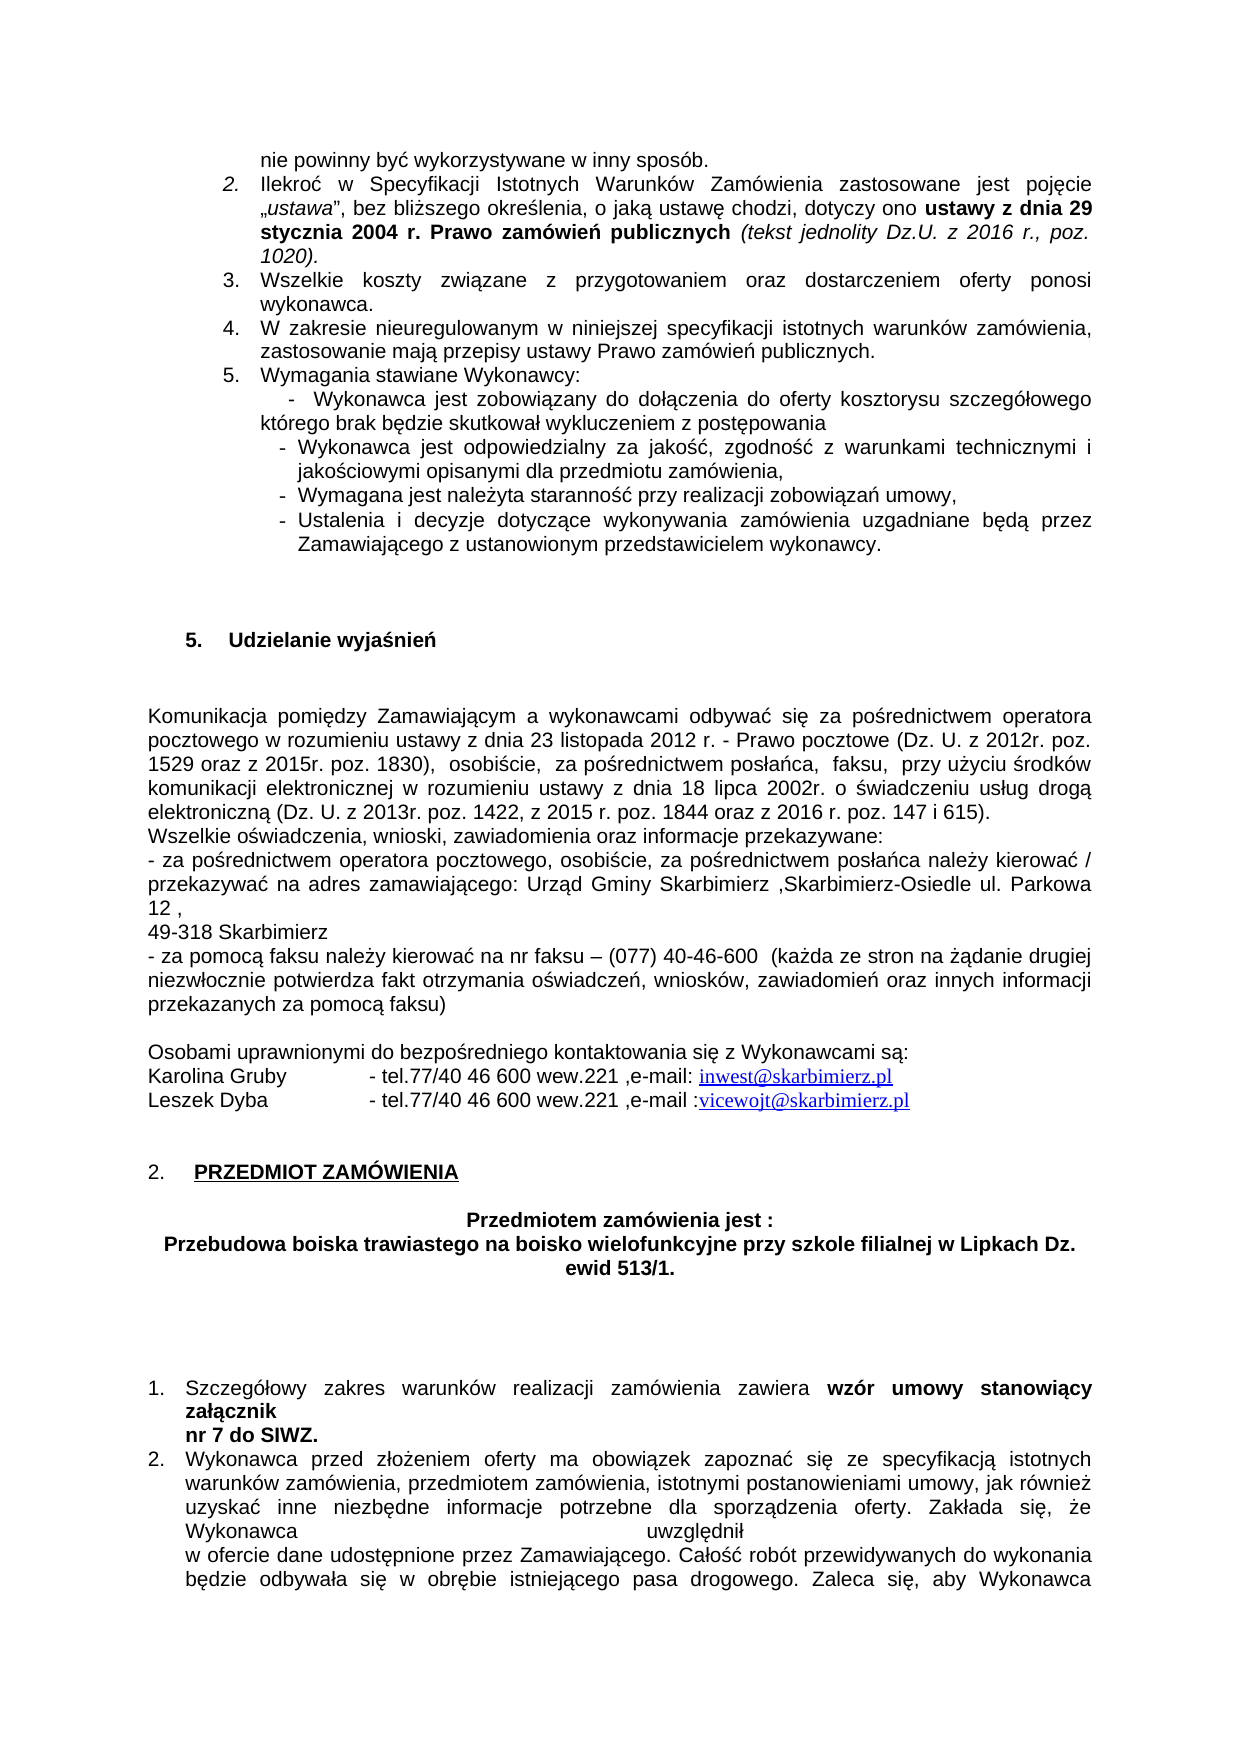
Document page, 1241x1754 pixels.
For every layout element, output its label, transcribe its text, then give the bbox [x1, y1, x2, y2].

text Osobami uprawnionymi do bezpośredniego kontaktowania się z Wykonawcami są: [148, 1039, 1093, 1063]
list W zakresie nieuregulowanym w niniejszej specyfikacji istotnych warunków zamówienia, zastosowanie mają przepisy ustawy Prawo zamówień publicznych. [223, 315, 1093, 363]
text Wszelkie oświadczenia, wnioski, zawiadomienia oraz informacje przekazywane: [148, 824, 1093, 848]
text 49-318 Skarbimierz [148, 920, 1093, 944]
text Komunikacja pomiędzy Zamawiającym a wykonawcami odbywać się za pośrednictwem operatora pocztowego w rozumieniu ustawy z dnia 23 listopada 2012 r. - Prawo pocztowe (Dz. U. z 2012r. poz. 1529 oraz z 2015r. poz. 1830), osobiście, za pośrednictwem posłańca, faksu, przy użyciu środków komunikacji elektronicznej w rozumieniu ustawy z dnia 18 lipca 2002r. o świadczeniu usług drogą elektroniczną (Dz. U. z 2013r. poz. 1422, z 2015 r. poz. 1844 oraz z 2016 r. poz. 147 i 615). [148, 704, 1093, 824]
text 2. PRZEDMIOT ZAMÓWIENIA [148, 1160, 1093, 1184]
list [223, 148, 1093, 172]
text - za pośrednictwem operatora pocztowego, osobiście, za pośrednictwem posłańca należy kierować / przekazywać na adres zamawiającego: Urząd Gminy Skarbimierz ,Skarbimierz-Osiedle ul. Parkowa 12 , [148, 848, 1093, 920]
list Wykonawca jest odpowiedzialny za jakość, zgodność z warunkami technicznymi i jakościowymi opisanymi dla przedmiotu zamówienia, [279, 435, 1093, 483]
text - za pomocą faksu należy kierować na nr faksu – (077) 40-46-600 (każda ze stron na żądanie drugiej niezwłocznie potwierdza fakt otrzymania oświadczeń, wniosków, zawiadomień oraz innych informacji przekazanych za pomocą faksu) [148, 944, 1093, 1016]
list Ustalenia i decyzje dotyczące wykonywania zamówienia uzgadniane będą przez Zamawiającego z ustanowionym przedstawicielem wykonawcy. [279, 507, 1093, 556]
list Wszelkie koszty związane z przygotowaniem oraz dostarczeniem oferty ponosi wykonawca. [223, 267, 1093, 315]
list Wymagania stawiane Wykonawcy: [223, 363, 1093, 387]
text Przedmiotem zamówienia jest : [148, 1208, 1093, 1232]
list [148, 1447, 1093, 1591]
list Wymagana jest należyta staranność przy realizacji zobowiązań umowy, [279, 483, 1093, 507]
text Leszek Dyba - tel.77/40 46 600 wew.221 ,e-mail :vicewojt@skarbimierz.pl [148, 1088, 1093, 1112]
text - Wykonawca jest zobowiązany do dołączenia do oferty kosztorysu szczegółowego którego brak będzie skutkował wykluczeniem z postępowania [260, 387, 1093, 435]
text Karolina Gruby - tel.77/40 46 600 wew.221 ,e-mail: inwest@skarbimierz.pl [148, 1063, 1093, 1088]
text Przebudowa boiska trawiastego na boisko wielofunkcyjne przy szkole filialnej w Lipkach Dz. ewid 513/1. [148, 1232, 1093, 1279]
text 5. Udzielanie wyjaśnień [148, 627, 1093, 651]
list Ilekroć w Specyfikacji Istotnych Warunków Zamówienia zastosowane jest pojęcie „ustawa”, bez bliższego określenia, o jaką ustawę chodzi, dotyczy ono ustawy z dnia 29 stycznia 2004 r. Prawo zamówień publicznych (tekst jednolity Dz.U. z 2016 r., poz. 1020). [223, 172, 1093, 267]
list Szczegółowy zakres warunków realizacji zamówienia zawiera wzór umowy stanowiący załącznik nr 7 do SIWZ. [148, 1375, 1093, 1447]
